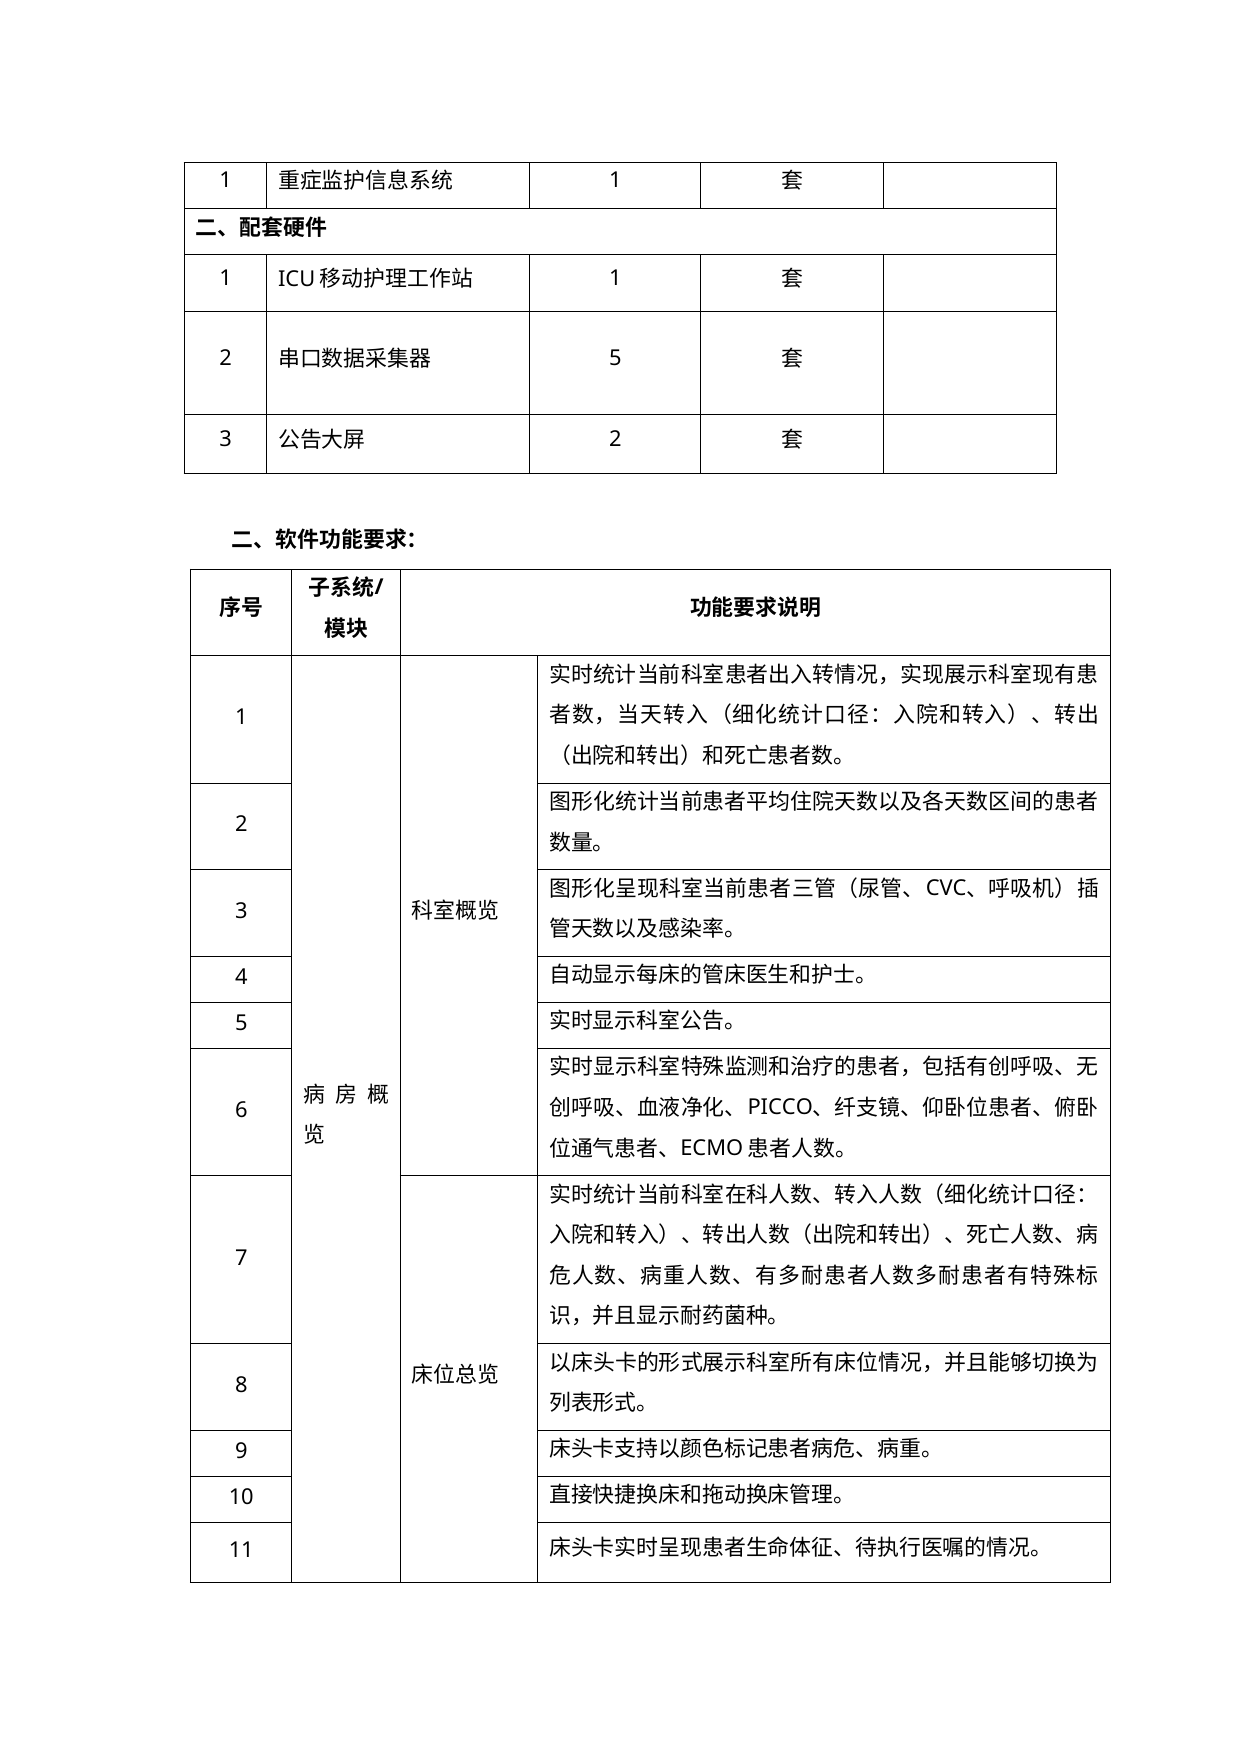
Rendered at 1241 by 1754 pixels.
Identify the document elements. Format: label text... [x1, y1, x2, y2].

table_cell 套 [701, 255, 883, 311]
table_cell [884, 163, 1056, 208]
table_cell 5 [191, 1003, 291, 1048]
table_cell 8 [191, 1344, 291, 1430]
table_cell 1 [191, 656, 291, 782]
table_cell [884, 312, 1056, 413]
table_cell 实时统计当前科室在科人数、转入人数（细化统计口径：入院和转入）、转出人数（出院和转出）、死亡人数、病危人数、病重人数、有多耐患者人数多耐患者有特殊标识，并且显示耐药菌种。 [538, 1176, 1110, 1343]
table_cell 科室概览 [401, 656, 537, 1175]
table_cell 1 [185, 163, 266, 208]
text 二、软件功能要求： [187, 522, 1053, 554]
table_cell [884, 255, 1056, 311]
table_cell 4 [191, 957, 291, 1002]
table_cell ICU移动护理工作站 [267, 255, 529, 311]
table_cell 6 [191, 1049, 291, 1175]
table_cell 11 [191, 1523, 291, 1582]
table_cell 2 [185, 312, 266, 413]
table_cell 套 [701, 415, 883, 473]
table_cell 9 [191, 1431, 291, 1476]
table_header 功能要求说明 [401, 570, 1110, 655]
table_cell 重症监护信息系统 [267, 163, 529, 208]
table_cell 1 [530, 163, 700, 208]
table_cell 自动显示每床的管床医生和护士。 [538, 957, 1110, 1002]
table_cell 2 [530, 415, 700, 473]
table_cell 实时显示科室特殊监测和治疗的患者，包括有创呼吸、无创呼吸、血液净化、PICCO、纤支镜、仰卧位患者、俯卧位通气患者、ECMO患者人数。 [538, 1049, 1110, 1175]
table_cell 3 [185, 415, 266, 473]
table_cell 以床头卡的形式展示科室所有床位情况，并且能够切换为列表形式。 [538, 1344, 1110, 1430]
table_cell 3 [191, 870, 291, 956]
table_cell 1 [185, 255, 266, 311]
table_cell 图形化呈现科室当前患者三管（尿管、CVC、呼吸机）插管天数以及感染率。 [538, 870, 1110, 956]
table_cell 病房概览 [292, 656, 400, 1582]
table_header 序号 [191, 570, 291, 655]
table_cell 套 [701, 163, 883, 208]
table_cell 5 [530, 312, 700, 413]
table_cell 床头卡支持以颜色标记患者病危、病重。 [538, 1431, 1110, 1476]
table_cell 1 [530, 255, 700, 311]
table_cell 7 [191, 1176, 291, 1343]
table_header 子系统/模块 [292, 570, 400, 655]
table_cell 床头卡实时呈现患者生命体征、待执行医嘱的情况。 [538, 1523, 1110, 1582]
table_cell 2 [191, 784, 291, 869]
table_cell [884, 415, 1056, 473]
table_cell 10 [191, 1477, 291, 1522]
table_cell 二、配套硬件 [185, 209, 1056, 254]
table_cell 串口数据采集器 [267, 312, 529, 413]
table_cell 图形化统计当前患者平均住院天数以及各天数区间的患者数量。 [538, 784, 1110, 869]
table_cell 实时显示科室公告。 [538, 1003, 1110, 1048]
table_cell 床位总览 [401, 1176, 537, 1582]
table_cell 实时统计当前科室患者出入转情况，实现展示科室现有患者数，当天转入（细化统计口径：入院和转入）、转出（出院和转出）和死亡患者数。 [538, 656, 1110, 782]
table_cell 套 [701, 312, 883, 413]
table_cell 公告大屏 [267, 415, 529, 473]
table_cell 直接快捷换床和拖动换床管理。 [538, 1477, 1110, 1522]
